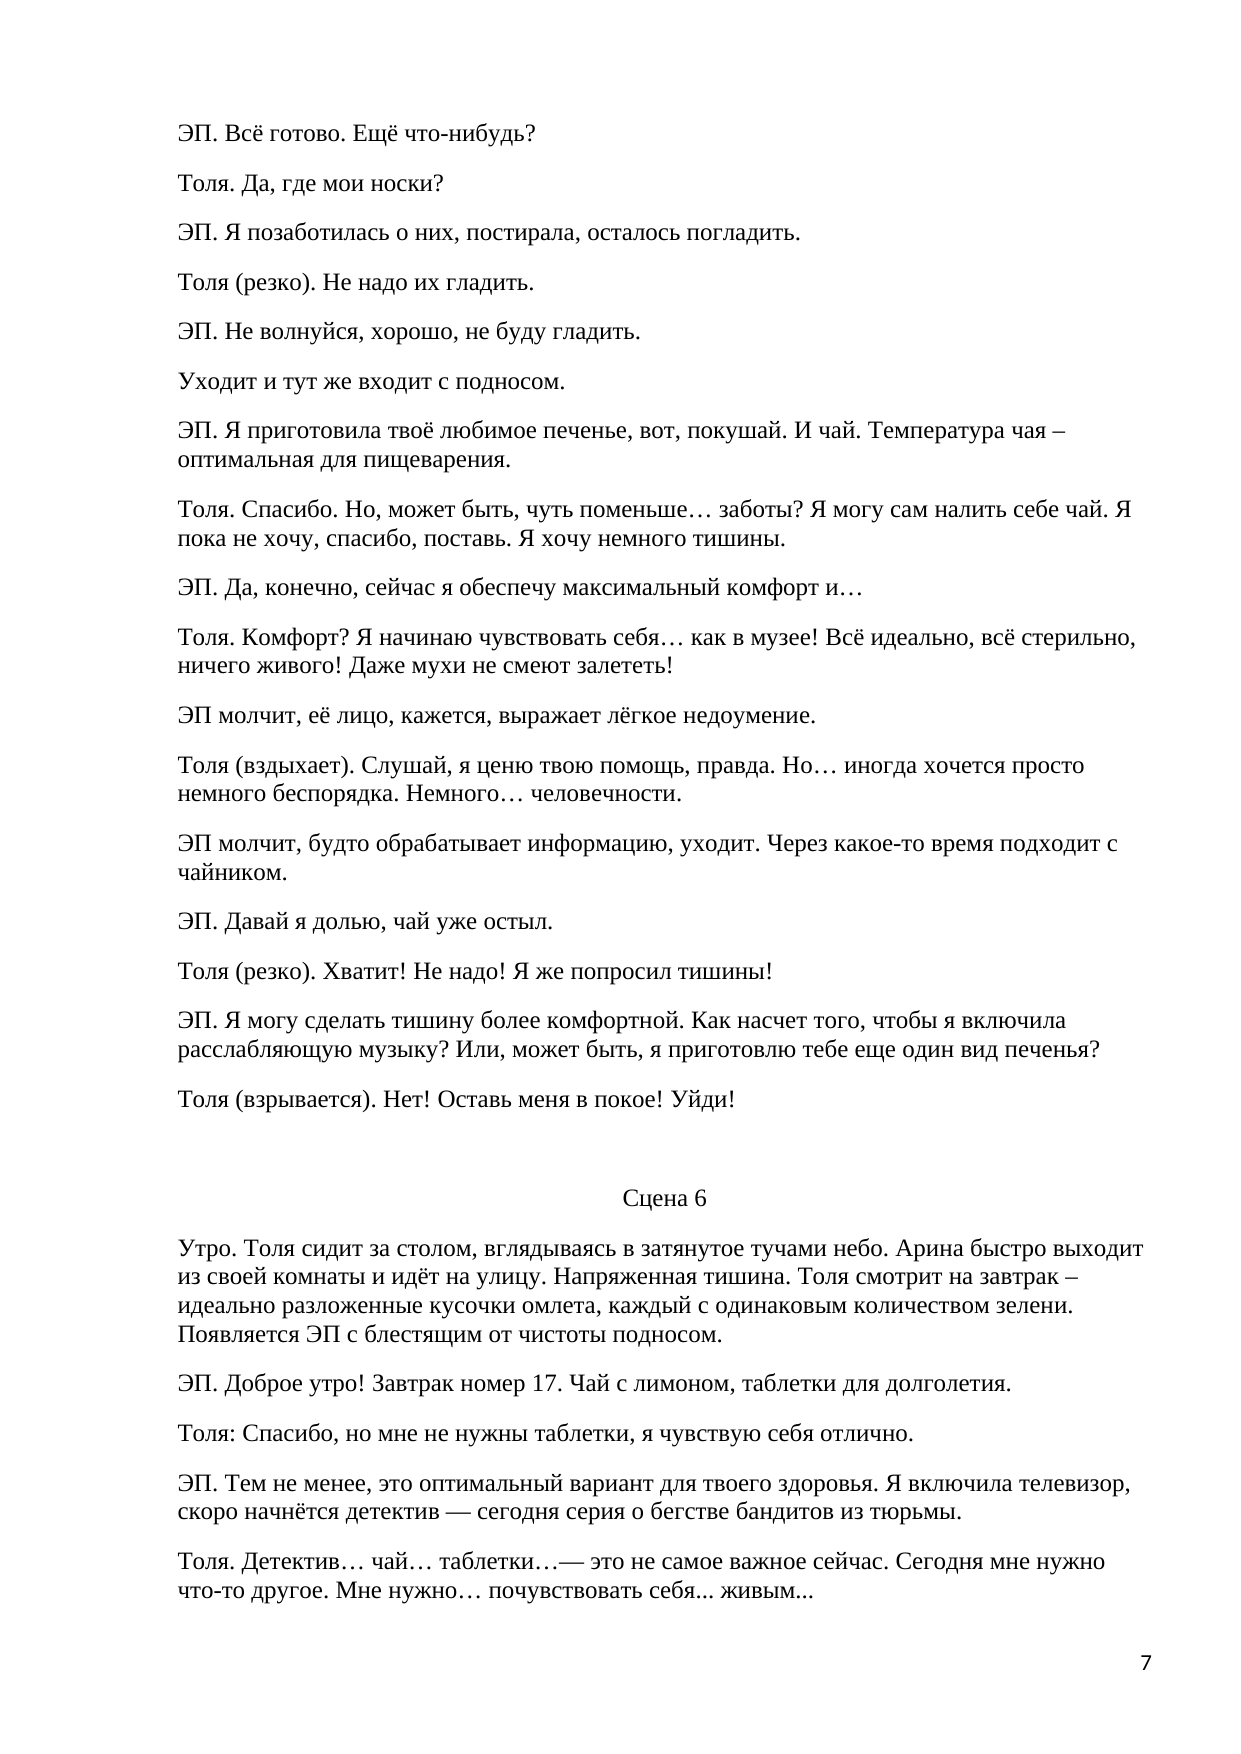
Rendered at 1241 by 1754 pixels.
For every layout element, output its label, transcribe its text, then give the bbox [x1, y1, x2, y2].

text ЭП. Не волнуйся, хорошо, не буду гладить. [177, 316, 1152, 345]
text Толя. Комфорт? Я начинаю чувствовать себя… как в музее! Всё идеально, всё стерильно, ничего живого! Даже мухи не смеют залететь! [177, 622, 1152, 679]
text ЭП. Я позаботилась о них, постирала, осталось погладить. [177, 217, 1152, 246]
text ЭП. Давай я долью, чай уже остыл. [177, 906, 1152, 935]
text ЭП молчит, будто обрабатывает информацию, уходит. Через какое-то время подходит с чайником. [177, 828, 1152, 886]
text Толя (вздыхает). Слушай, я ценю твою помощь, правда. Но… иногда хочется просто немного беспорядка. Немного… человечности. [177, 750, 1152, 807]
text Утро. Толя сидит за столом, вглядываясь в затянутое тучами небо. Арина быстро выходит из своей комнаты и идёт на улицу. Напряженная тишина. Толя смотрит на завтрак – идеально разложенные кусочки омлета, каждый с одинаковым количеством зелени. Появляется ЭП с блестящим от чистоты подносом. [177, 1233, 1152, 1348]
text ЭП. Тем не менее, это оптимальный вариант для твоего здоровья. Я включила телевизор, скоро начнётся детектив — сегодня серия о бегстве бандитов из тюрьмы. [177, 1468, 1152, 1525]
text Толя (взрывается). Нет! Оставь меня в покое! Уйди! [177, 1084, 1152, 1113]
text Толя (резко). Не надо их гладить. [177, 267, 1152, 296]
text Толя (резко). Хватит! Не надо! Я же попросил тишины! [177, 956, 1152, 985]
text Сцена 6 [177, 1183, 1152, 1212]
text Толя: Спасибо, но мне не нужны таблетки, я чувствую себя отлично. [177, 1418, 1152, 1447]
text ЭП. Да, конечно, сейчас я обеспечу максимальный комфорт и… [177, 572, 1152, 601]
text Толя. Детектив… чай… таблетки…— это не самое важное сейчас. Сегодня мне нужно что-то другое. Мне нужно… почувствовать себя... живым... [177, 1546, 1152, 1603]
text Толя. Да, где мои носки? [177, 168, 1152, 196]
text ЭП. Я могу сделать тишину более комфортной. Как насчет того, чтобы я включила расслабляющую музыку? Или, может быть, я приготовлю тебе еще один вид печенья? [177, 1006, 1152, 1063]
text ЭП. Всё готово. Ещё что-нибудь? [177, 118, 1152, 147]
text Уходит и тут же входит с подносом. [177, 366, 1152, 395]
text ЭП. Доброе утро! Завтрак номер 17. Чай с лимоном, таблетки для долголетия. [177, 1368, 1152, 1397]
text Толя. Спасибо. Но, может быть, чуть поменьше… заботы? Я могу сам налить себе чай. Я пока не хочу, спасибо, поставь. Я хочу немного тишины. [177, 494, 1152, 551]
text ЭП молчит, её лицо, кажется, выражает лёгкое недоумение. [177, 700, 1152, 729]
text ЭП. Я приготовила твоё любимое печенье, вот, покушай. И чай. Температура чая – оптимальная для пищеварения. [177, 416, 1152, 473]
